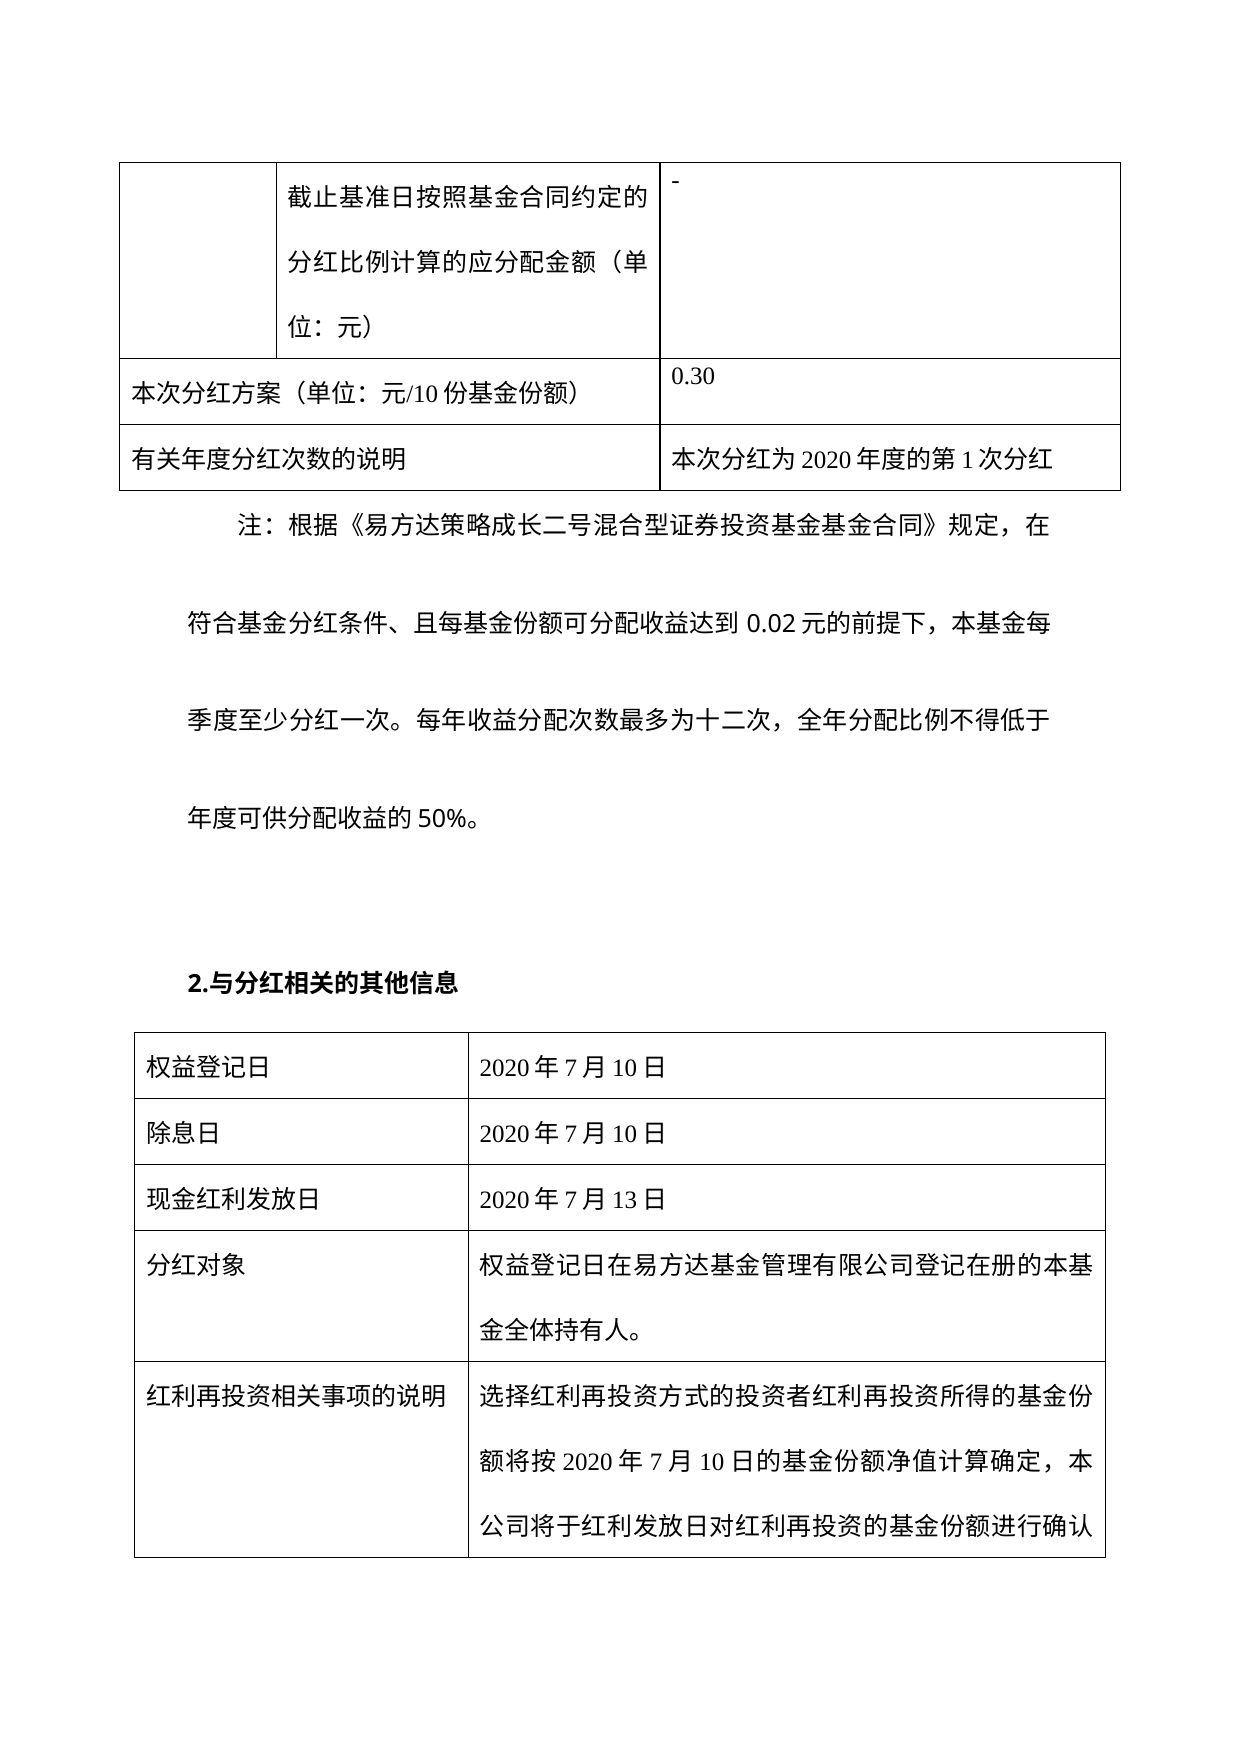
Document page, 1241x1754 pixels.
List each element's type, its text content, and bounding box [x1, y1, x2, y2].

table_cell 0.30 [661, 359, 1120, 424]
table_cell 现金红利发放日 [135, 1165, 468, 1230]
table_header 2020年7月10日 [469, 1033, 1105, 1098]
table_cell 分红对象 [135, 1231, 468, 1361]
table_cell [469, 1362, 1105, 1557]
table_cell 本次分红为2020年度的第1次分红 [661, 425, 1120, 490]
table_cell - [661, 163, 1120, 358]
text 注：根据《易方达策略成长二号混合型证券投资基金基金合同》规定，在符合基金分红条件、且每基金份额可分配收益达到0.02元的前提下，本基金每季度至少分红一次。每年收益分配次数最多为十二次，全年分配比例不得低于年度可供分配收益的50%。 [187, 491, 1053, 849]
table_cell 截止基准日按照基金合同约定的分红比例计算的应分配金额（单位：元） [277, 163, 659, 358]
table_cell 除息日 [135, 1099, 468, 1164]
table_cell 权益登记日在易方达基金管理有限公司登记在册的本基金全体持有人。 [469, 1231, 1105, 1361]
table_cell 红利再投资相关事项的说明 [135, 1362, 468, 1557]
table_header 权益登记日 [135, 1033, 468, 1098]
table_cell 2020年7月10日 [469, 1099, 1105, 1164]
table_cell 2020年7月13日 [469, 1165, 1105, 1230]
subtitle 2.与分红相关的其他信息 [187, 949, 1053, 1014]
table_cell 本次分红方案（单位：元/10份基金份额） [120, 359, 659, 424]
table_cell 有关年度分红次数的说明 [120, 425, 659, 490]
